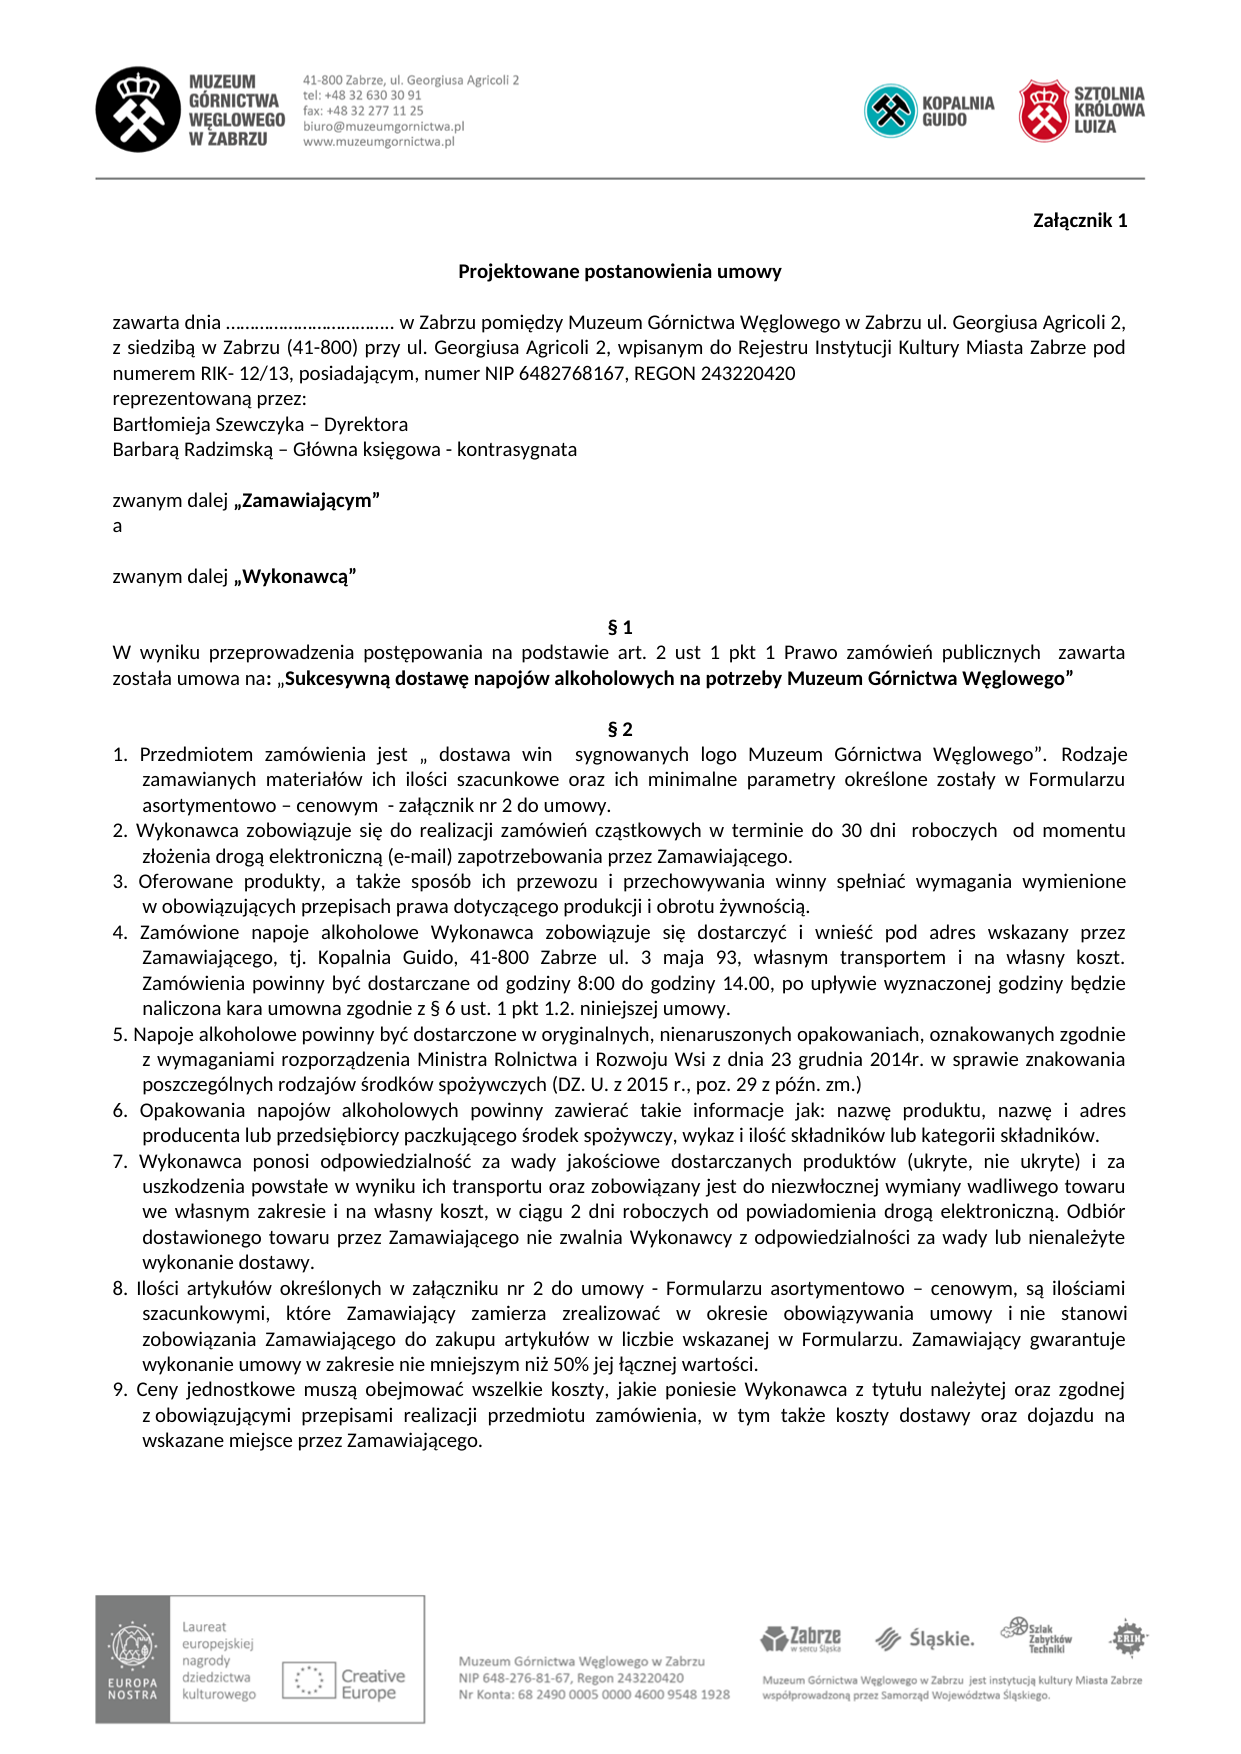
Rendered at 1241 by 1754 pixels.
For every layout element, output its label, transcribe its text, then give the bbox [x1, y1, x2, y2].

text 5. Napoje alkoholowe powinny być dostarczone w oryginalnych, nienaruszonych opakowaniach, oznakowanych zgodnie z wymaganiami rozporządzenia Ministra Rolnictwa i Rozwoju Wsi z dnia 23 grudnia 2014r. w sprawie znakowania poszczególnych rodzajów środków spożywczych (DZ. U. z 2015 r., poz. 29 z późn. zm.) [112, 1021, 1128, 1097]
text Barbarą Radzimską – Główna księgowa - kontrasygnata [112, 436, 1128, 462]
text § 1 [112, 614, 1128, 639]
text 2. Wykonawca zobowiązuje się do realizacji zamówień cząstkowych w terminie do 30 dni roboczych od momentu złożenia drogą elektroniczną (e-mail) zapotrzebowania przez Zamawiającego. [112, 817, 1128, 868]
picture [0, 1571, 1241, 1754]
text Projektowane postanowienia umowy [112, 258, 1128, 284]
text 1. Przedmiotem zamówienia jest „ dostawa win sygnowanych logo Muzeum Górnictwa Węglowego”. Rodzaje zamawianych materiałów ich ilości szacunkowe oraz ich minimalne parametry określone zostały w Formularzu asortymentowo – cenowym - załącznik nr 2 do umowy. [112, 741, 1128, 817]
text 7. Wykonawca ponosi odpowiedzialność za wady jakościowe dostarczanych produktów (ukryte, nie ukryte) i za uszkodzenia powstałe w wyniku ich transportu oraz zobowiązany jest do niezwłocznej wymiany wadliwego towaru we własnym zakresie i na własny koszt, w ciągu 2 dni roboczych od powiadomienia drogą elektroniczną. Odbiór dostawionego towaru przez Zamawiającego nie zwalnia Wykonawcy z odpowiedzialności za wady lub nienależyte wykonanie dostawy. [112, 1148, 1128, 1275]
text reprezentowaną przez: [112, 385, 1128, 411]
text zawarta dnia …………………………….. w Zabrzu pomiędzy Muzeum Górnictwa Węglowego w Zabrzu ul. Georgiusa Agricoli 2, z siedzibą w Zabrzu (41-800) przy ul. Georgiusa Agricoli 2, wpisanym do Rejestru Instytucji Kultury Miasta Zabrze pod numerem RIK- 12/13, posiadającym, numer NIP 6482768167, REGON 243220420 [112, 309, 1128, 385]
text 4. Zamówione napoje alkoholowe Wykonawca zobowiązuje się dostarczyć i wnieść pod adres wskazany przez Zamawiającego, tj. Kopalnia Guido, 41-800 Zabrze ul. 3 maja 93, własnym transportem i na własny koszt. Zamówienia powinny być dostarczane od godziny 8:00 do godziny 14.00, po upływie wyznaczonej godziny będzie naliczona kara umowna zgodnie z § 6 ust. 1 pkt 1.2. niniejszej umowy. [112, 919, 1128, 1021]
picture [0, 0, 1241, 182]
text Załącznik 1 [112, 207, 1128, 233]
text zwanym dalej „Zamawiającym” [112, 487, 1128, 512]
text 9. Ceny jednostkowe muszą obejmować wszelkie koszty, jakie poniesie Wykonawca z tytułu należytej oraz zgodnej z obowiązującymi przepisami realizacji przedmiotu zamówienia, w tym także koszty dostawy oraz dojazdu na wskazane miejsce przez Zamawiającego. [112, 1377, 1128, 1453]
text W wyniku przeprowadzenia postępowania na podstawie art. 2 ust 1 pkt 1 Prawo zamówień publicznych zawarta została umowa na: „Sukcesywną dostawę napojów alkoholowych na potrzeby Muzeum Górnictwa Węglowego” [112, 639, 1128, 690]
text 3. Oferowane produkty, a także sposób ich przewozu i przechowywania winny spełniać wymagania wymienione w obowiązujących przepisach prawa dotyczącego produkcji i obrotu żywnością. [112, 868, 1128, 919]
text § 2 [112, 716, 1128, 741]
text Bartłomieja Szewczyka – Dyrektora [112, 411, 1128, 436]
text 8. Ilości artykułów określonych w załączniku nr 2 do umowy - Formularzu asortymentowo – cenowym, są ilościami szacunkowymi, które Zamawiający zamierza zrealizować w okresie obowiązywania umowy i nie stanowi zobowiązania Zamawiającego do zakupu artykułów w liczbie wskazanej w Formularzu. Zamawiający gwarantuje wykonanie umowy w zakresie nie mniejszym niż 50% jej łącznej wartości. [112, 1275, 1128, 1377]
text a [112, 512, 1128, 538]
text 6. Opakowania napojów alkoholowych powinny zawierać takie informacje jak: nazwę produktu, nazwę i adres producenta lub przedsiębiorcy paczkującego środek spożywczy, wykaz i ilość składników lub kategorii składników. [112, 1097, 1128, 1148]
text zwanym dalej „Wykonawcą” [112, 563, 1128, 589]
